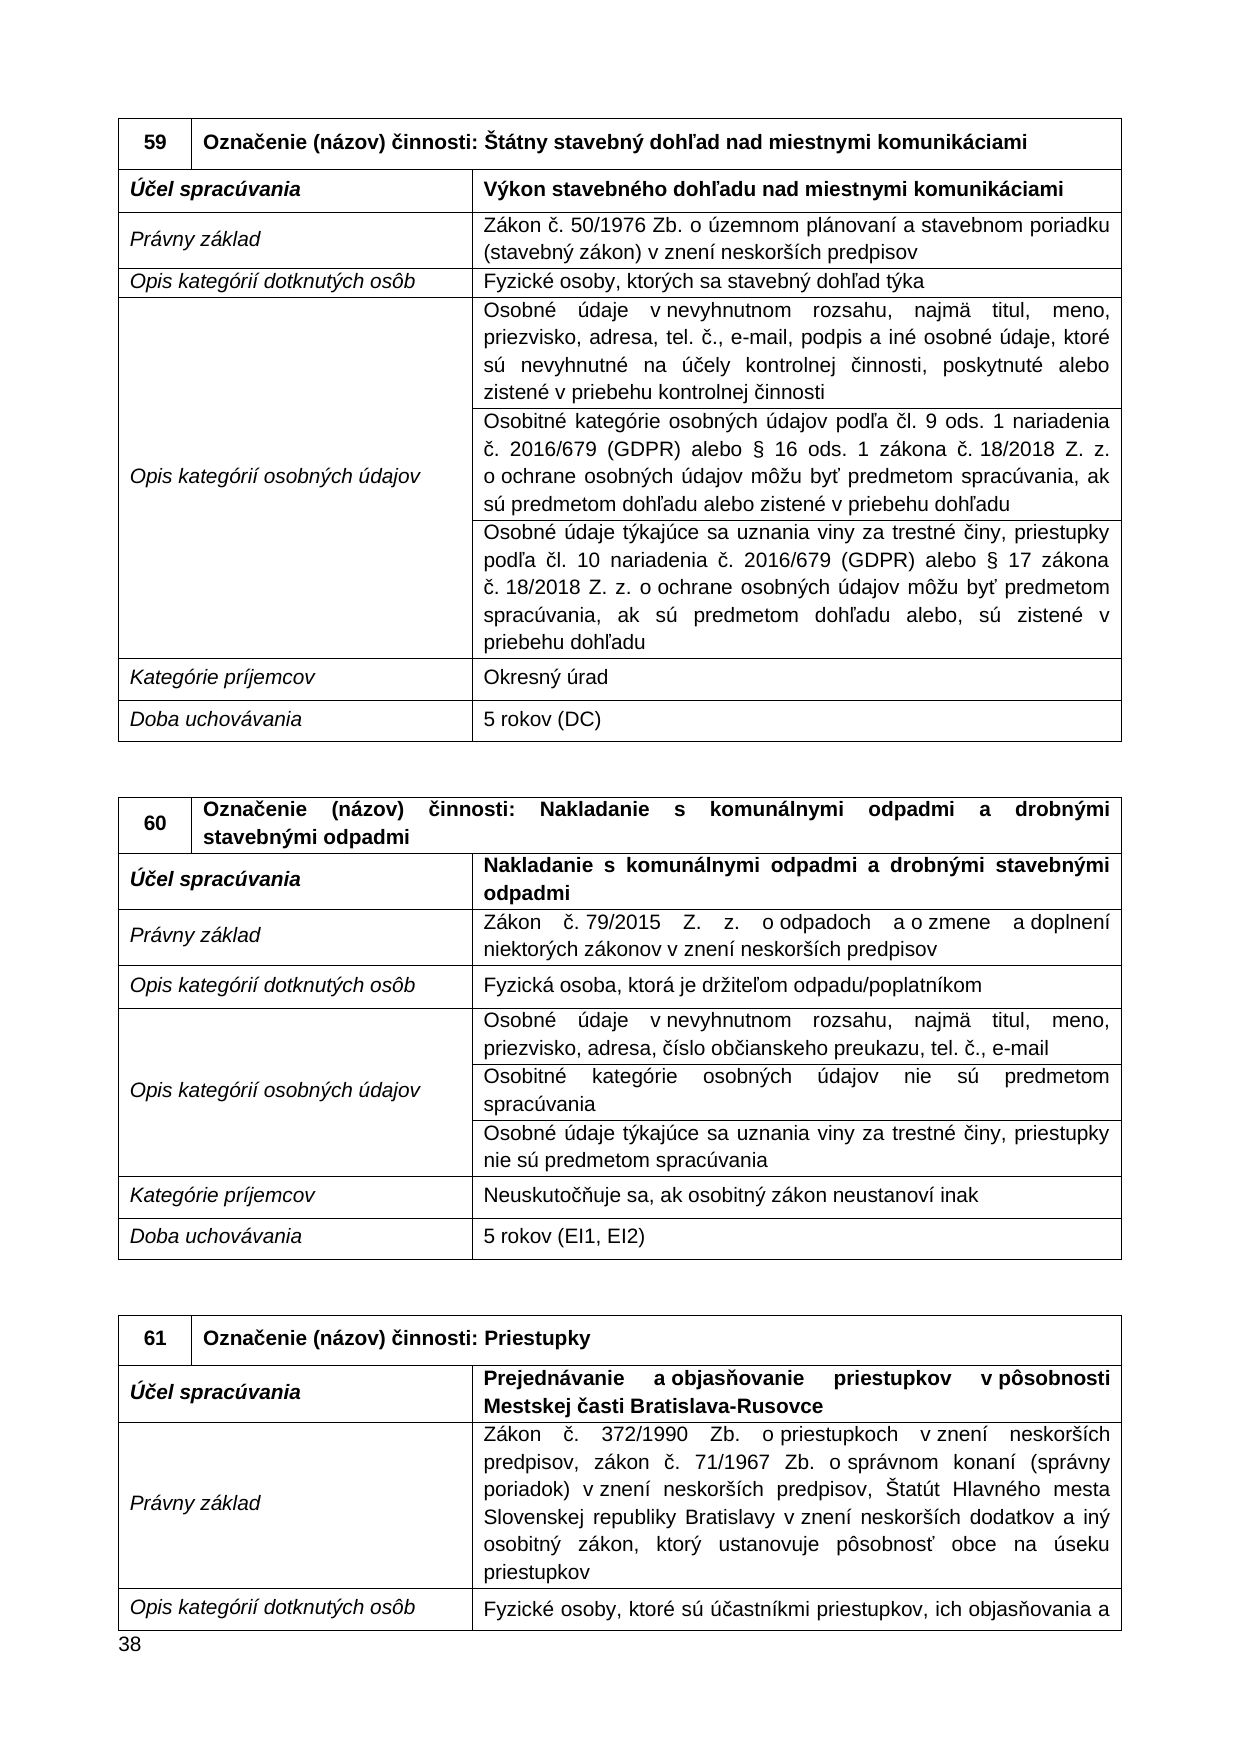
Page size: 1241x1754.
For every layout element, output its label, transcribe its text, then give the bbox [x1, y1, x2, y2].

table_cell Osobné údaje v nevyhnutnom rozsahu, najmä titul, meno, priezvisko, adresa, číslo občianskeho preukazu, tel. č., e-mail [473, 1009, 1121, 1064]
table_cell Neuskutočňuje sa, ak osobitný zákon neustanoví inak [473, 1177, 1121, 1218]
table_cell Právny základ [119, 213, 472, 268]
table_cell Právny základ [119, 910, 472, 965]
table_header Označenie (názov) činnosti: Priestupky [192, 1316, 1121, 1365]
table_cell 5 rokov (EI1, EI2) [473, 1219, 1121, 1259]
table_cell 5 rokov (DC) [473, 701, 1121, 741]
table_cell Zákon č. 79/2015 Z. z. o odpadoch a o zmene a doplnení niektorých zákonov v znení neskorších predpisov [473, 910, 1121, 965]
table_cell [119, 1589, 472, 1630]
table_cell Opis kategórií osobných údajov [119, 298, 472, 658]
table_header Označenie (názov) činnosti: Nakladanie s komunálnymi odpadmi a drobnými stavebnými odpadmi [192, 798, 1121, 853]
table_cell Osobitné kategórie osobných údajov nie sú predmetom spracúvania [473, 1065, 1121, 1120]
table_cell Opis kategórií dotknutých osôb [119, 966, 472, 1007]
table_cell Účel spracúvania [119, 170, 472, 212]
table_cell Fyzická osoba, ktorá je držiteľom odpadu/poplatníkom [473, 966, 1121, 1007]
table_cell Okresný úrad [473, 659, 1121, 700]
table_cell Opis kategórií osobných údajov [119, 1009, 472, 1176]
table_cell Opis kategórií dotknutých osôb [119, 269, 472, 297]
table_cell Nakladanie s komunálnymi odpadmi a drobnými stavebnými odpadmi [473, 854, 1121, 909]
table_cell Osobitné kategórie osobných údajov podľa čl. 9 ods. 1 nariadenia č. 2016/679 (GDPR) alebo § 16 ods. 1 zákona č. 18/2018 Z. z. o ochrane osobných údajov môžu byť predmetom spracúvania, ak sú predmetom dohľadu alebo zistené v priebehu dohľadu [473, 409, 1121, 519]
table_cell Výkon stavebného dohľadu nad miestnymi komunikáciami [473, 170, 1121, 212]
table_cell Účel spracúvania [119, 1366, 472, 1422]
table_cell Doba uchovávania [119, 1219, 472, 1259]
table_cell Osobné údaje v nevyhnutnom rozsahu, najmä titul, meno, priezvisko, adresa, tel. č., e-mail, podpis a iné osobné údaje, ktoré sú nevyhnutné na účely kontrolnej činnosti, poskytnuté alebo zistené v priebehu kontrolnej činnosti [473, 298, 1121, 408]
table_cell Zákon č. 372/1990 Zb. o priestupkoch v znení neskorších predpisov, zákon č. 71/1967 Zb. o správnom konaní (správny poriadok) v znení neskorších predpisov, Štatút Hlavného mesta Slovenskej republiky Bratislavy v znení neskorších dodatkov a iný osobitný zákon, ktorý ustanovuje pôsobnosť obce na úseku priestupkov [473, 1423, 1121, 1587]
table_header 59 [119, 119, 191, 169]
table_header 61 [119, 1316, 191, 1365]
table_cell Právny základ [119, 1423, 472, 1587]
table_header 60 [119, 798, 191, 853]
table_cell Kategórie príjemcov [119, 659, 472, 700]
table_cell Osobné údaje týkajúce sa uznania viny za trestné činy, priestupky nie sú predmetom spracúvania [473, 1121, 1121, 1176]
table_cell Osobné údaje týkajúce sa uznania viny za trestné činy, priestupky podľa čl. 10 nariadenia č. 2016/679 (GDPR) alebo § 17 zákona č. 18/2018 Z. z. o ochrane osobných údajov môžu byť predmetom spracúvania, ak sú predmetom dohľadu alebo, sú zistené v priebehu dohľadu [473, 521, 1121, 658]
table_header Označenie (názov) činnosti: Štátny stavebný dohľad nad miestnymi komunikáciami [192, 119, 1121, 169]
table_cell Fyzické osoby, ktorých sa stavebný dohľad týka [473, 269, 1121, 297]
table_cell Zákon č. 50/1976 Zb. o územnom plánovaní a stavebnom poriadku (stavebný zákon) v znení neskorších predpisov [473, 213, 1121, 268]
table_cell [473, 1589, 1121, 1630]
table_cell Doba uchovávania [119, 701, 472, 741]
table_cell Kategórie príjemcov [119, 1177, 472, 1218]
table_cell Prejednávanie a objasňovanie priestupkov v pôsobnosti Mestskej časti Bratislava-Rusovce [473, 1366, 1121, 1422]
table_cell Účel spracúvania [119, 854, 472, 909]
